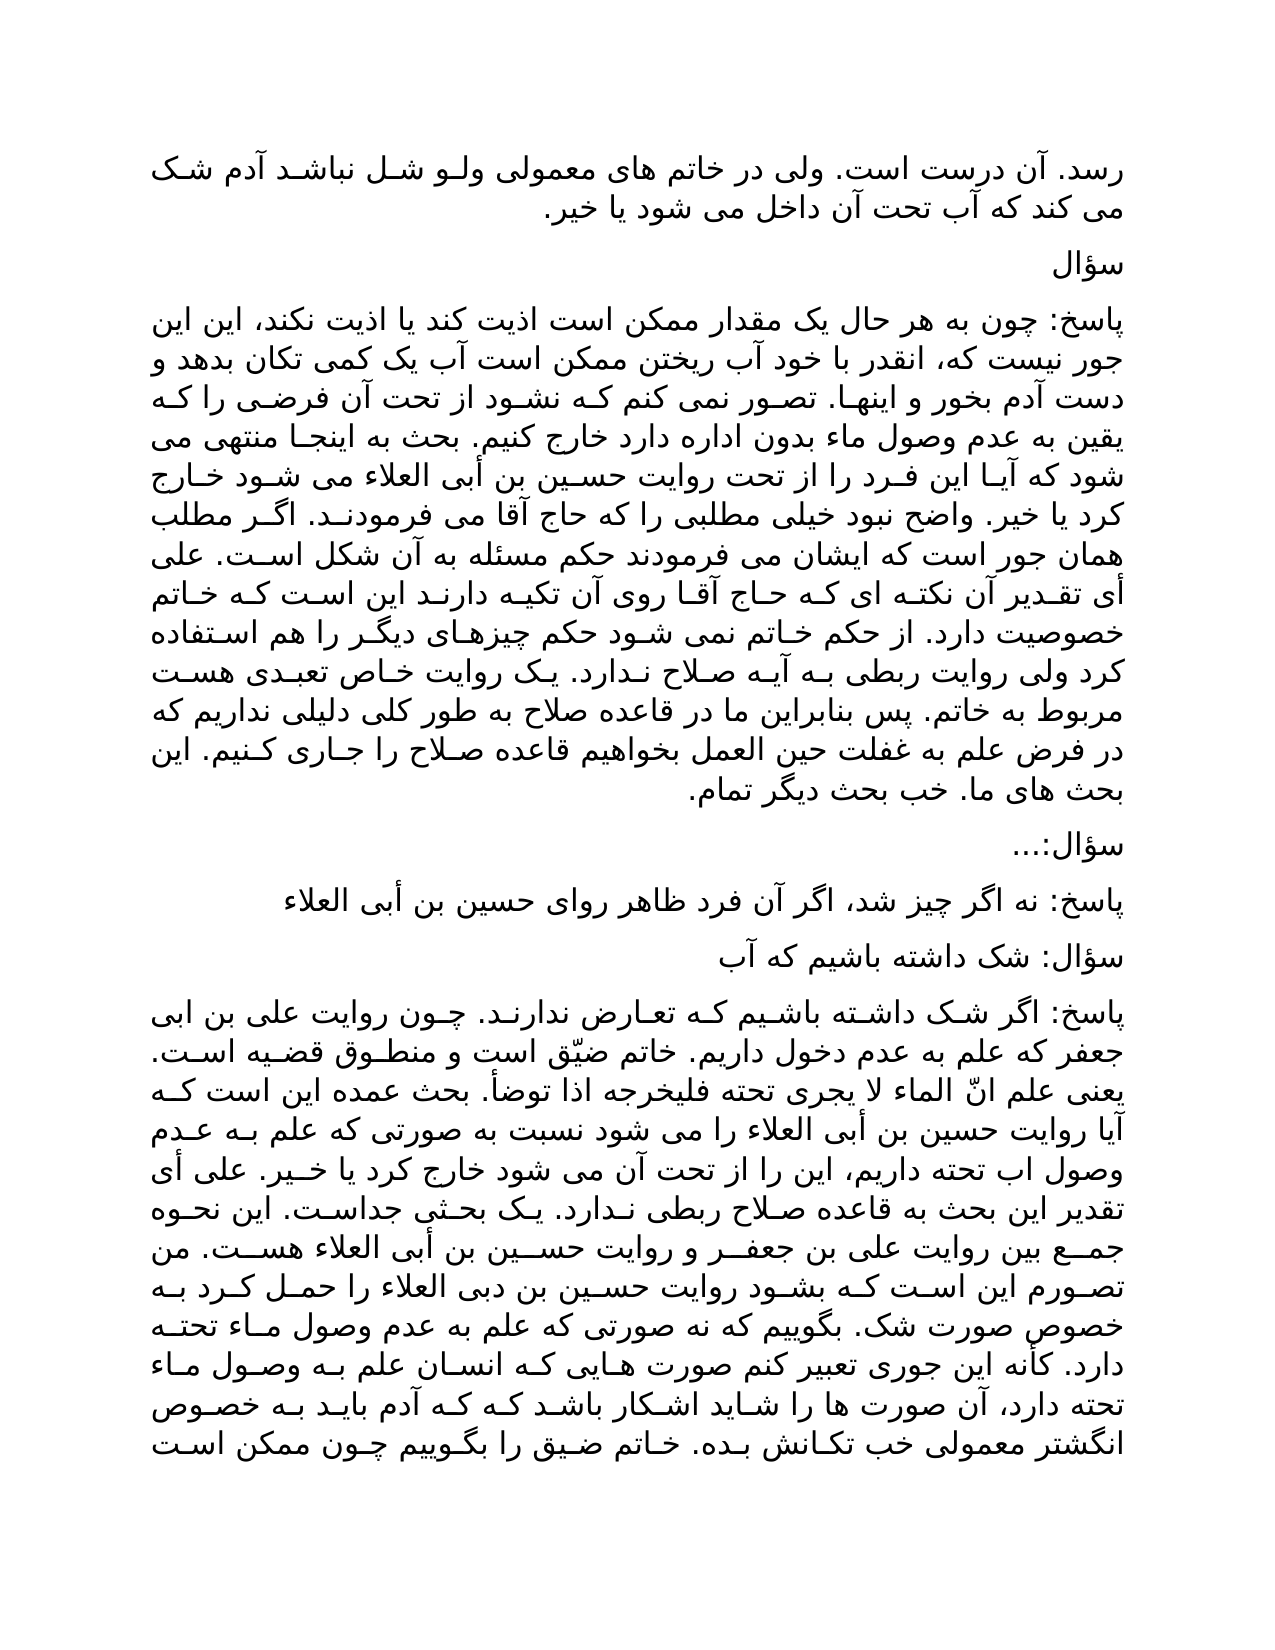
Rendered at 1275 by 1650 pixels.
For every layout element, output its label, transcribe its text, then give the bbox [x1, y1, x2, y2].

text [150, 150, 1125, 226]
text پاسخ: چون به هر حال یک مقدار ممکن است اذیت کند یا اذیت نکند، این این جور نیست که، انقدر با خود آب ریختن ممکن است آب یک کمی تکان بدهد و دست آدم بخور و اینها. تصور نمی کنم که نشود از تحت آن فرضی را که یقین به عدم وصول ماء بدون اداره دارد خارج کنیم. بحث به اینجا منتهی می شود که آیا این فرد را از تحت روایت حسین بن أبی العلاء می شود خارج کرد یا خیر. واضح نبود خیلی مطلبی را که حاج آقا می فرمودند. اگر مطلب همان جور است که ایشان می فرمودند حکم مسئله به آن شکل است. علی أی تقدیر آن نکته ای که حاج آقا روی آن تکیه دارند این است که خاتم خصوصیت دارد. از حکم خاتم نمی شود حکم چیزهای دیگر را هم استفاده کرد ولی روایت ربطی به آیه صلاح ندارد. یک روایت خاص تعبدی هست مربوط به خاتم. پس بنابراین ما در قاعده صلاح به طور کلی دلیلی نداریم که در فرض علم به غفلت حین العمل بخواهیم قاعده صلاح را جاری کنیم. این بحث های ما. خب بحث دیگر تمام. [150, 301, 1125, 807]
text پاسخ: نه اگر چیز شد، اگر آن فرد ظاهر روای حسین بن أبی العلاء [150, 882, 1125, 919]
text سؤال:... [150, 827, 1125, 863]
text سؤال: شک داشته باشیم که آب [150, 938, 1125, 975]
text سؤال [150, 245, 1125, 281]
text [150, 994, 1125, 1461]
